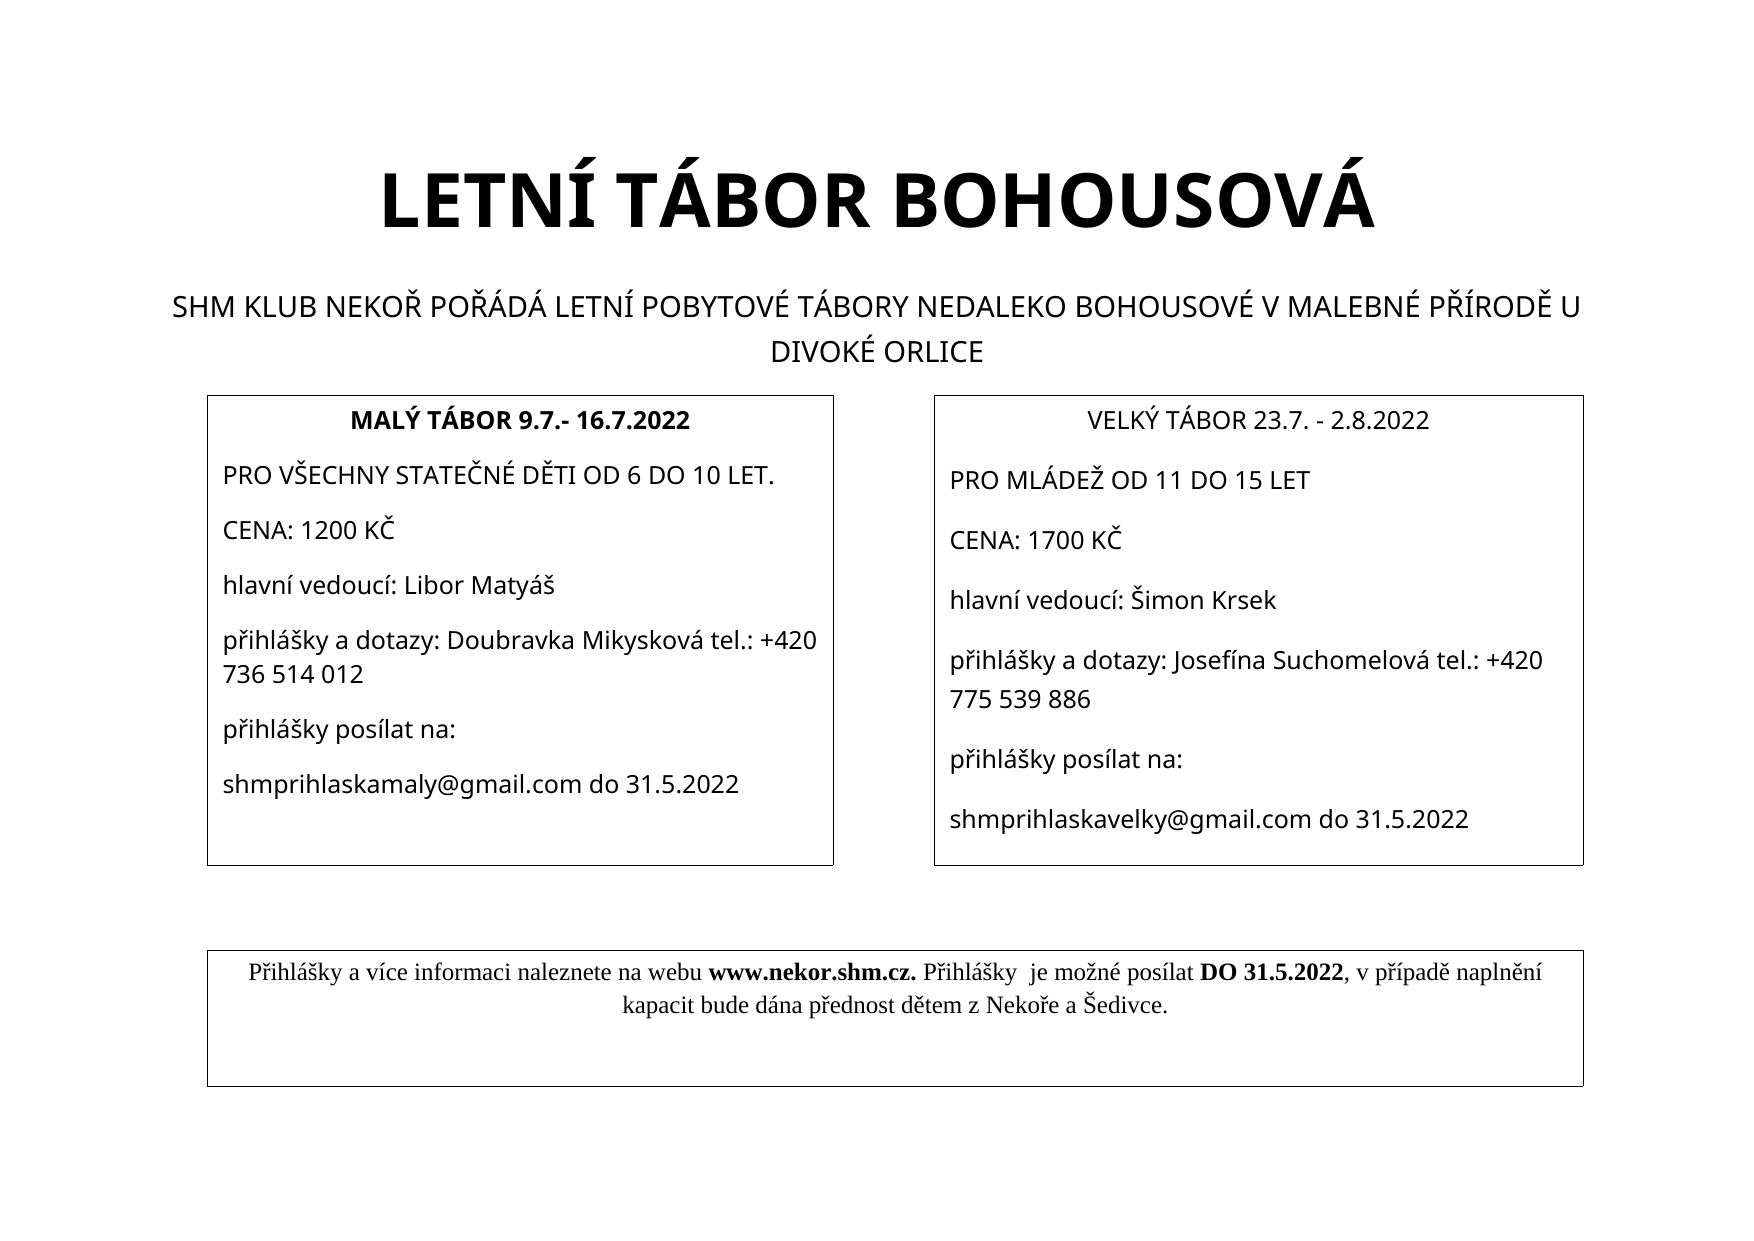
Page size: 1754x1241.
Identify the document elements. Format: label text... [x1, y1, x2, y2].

text SHM KLUB NEKOŘ POŘÁDÁ LETNÍ POBYTOVÉ TÁBORY NEDALEKO BOHOUSOVÉ V MALEBNÉ PŘÍRODĚ U DIVOKÉ ORLICE [148, 286, 1606, 371]
text LETNÍ TÁBOR BOHOUSOVÁ [148, 148, 1606, 250]
